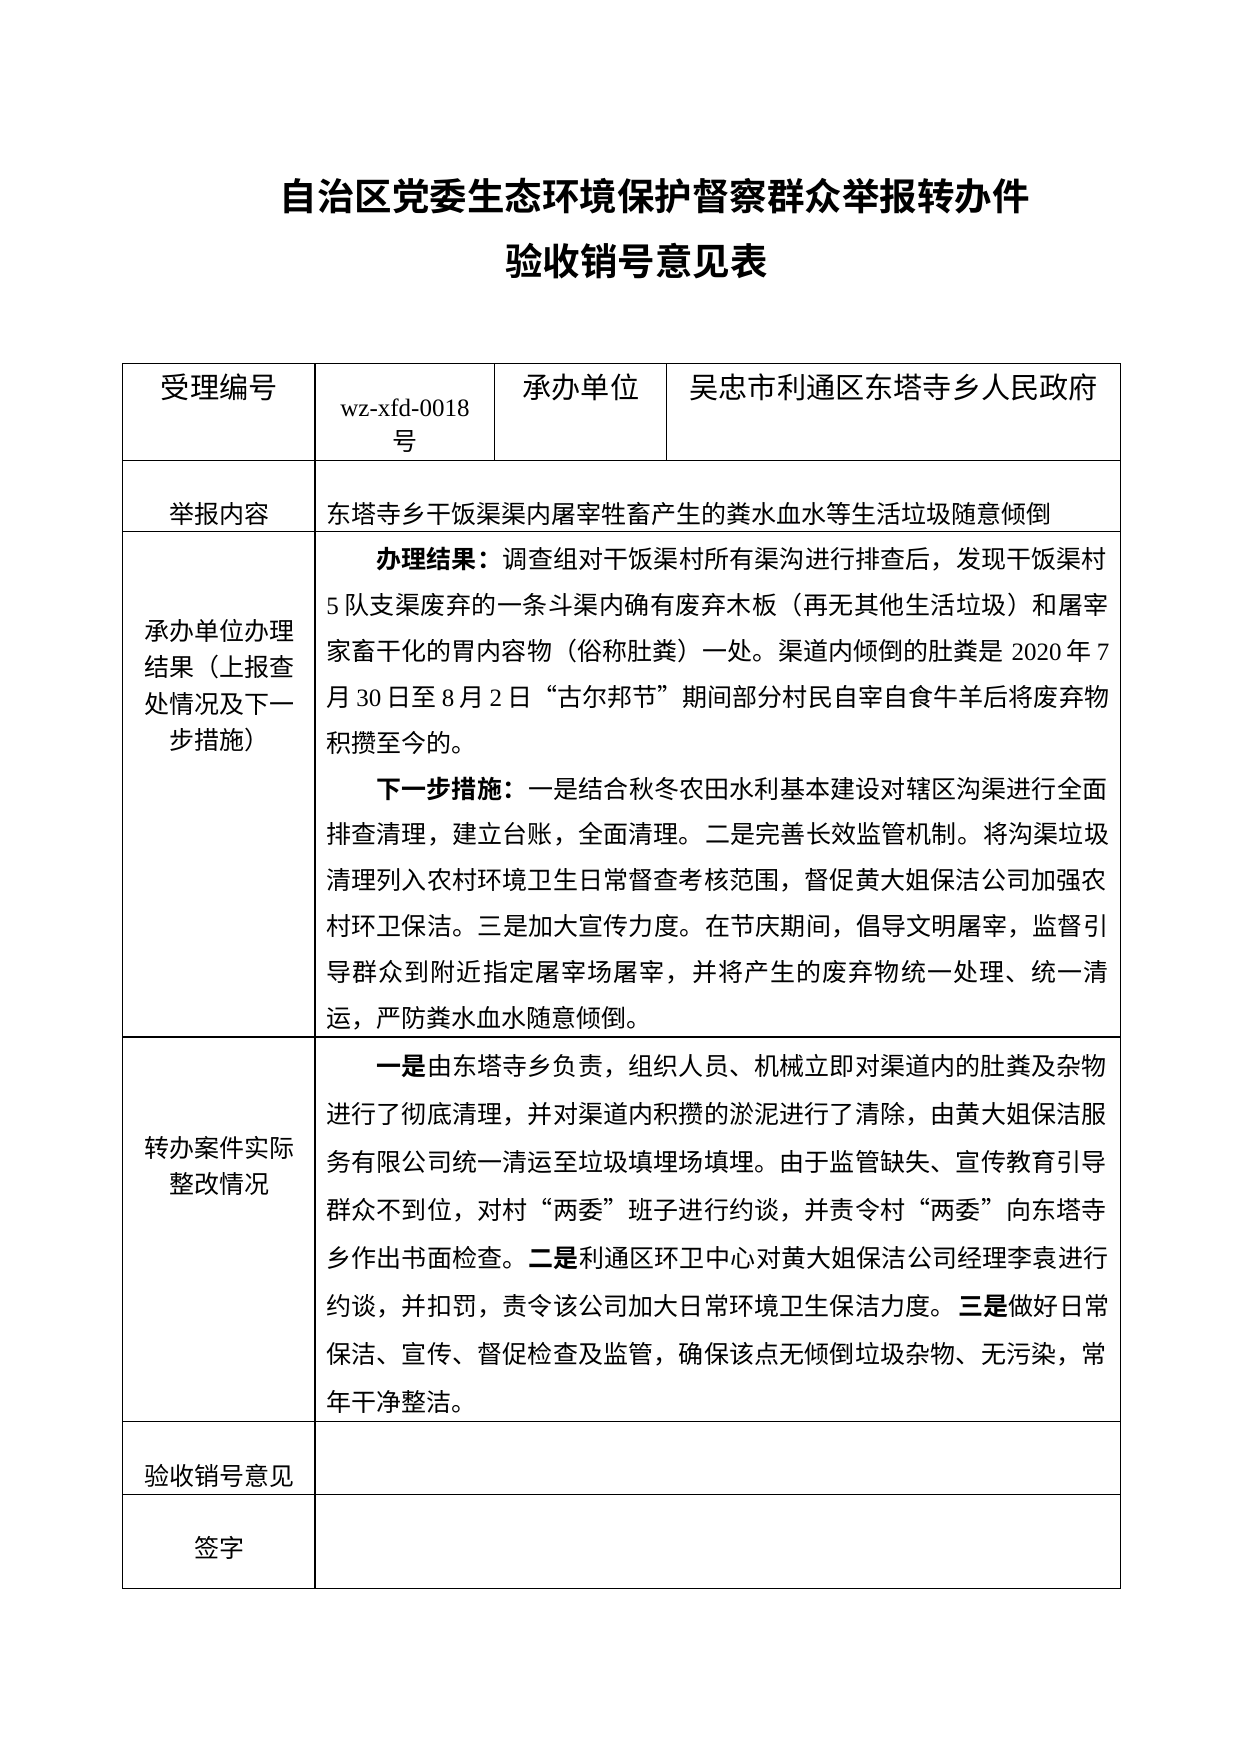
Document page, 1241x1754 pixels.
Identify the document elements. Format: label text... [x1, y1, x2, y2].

text 自治区党委生态环境保护督察群众举报转办件 [112, 162, 1128, 227]
table_cell [316, 1495, 1120, 1588]
table_cell 承办单位办理结果（上报查处情况及下一步措施） [123, 532, 314, 1036]
table_header 受理编号 [123, 364, 314, 460]
table_header 吴忠市利通区东塔寺乡人民政府 [667, 364, 1120, 460]
text 验收销号意见表 [112, 227, 1128, 292]
table_header 承办单位 [495, 364, 666, 460]
table_cell 签字 [123, 1495, 314, 1588]
table_header wz-xfd-0018号 [316, 364, 494, 460]
table_cell 东塔寺乡干饭渠渠内屠宰牲畜产生的粪水血水等生活垃圾随意倾倒 [316, 461, 1120, 531]
table_cell [316, 1422, 1120, 1494]
table_cell 验收销号意见 [123, 1422, 314, 1494]
table_cell 办理结果：调查组对干饭渠村所有渠沟进行排查后，发现干饭渠村5队支渠废弃的一条斗渠内确有废弃木板（再无其他生活垃圾）和屠宰家畜干化的胃内容物（俗称肚粪）一处。渠道内倾倒的肚粪是2020年7月30日至8月2日“古尔邦节”期间部分村民自宰自食牛羊后将废弃物积攒至今的。 下一步措施：一是结合秋冬农田水利基本建设对辖区沟渠进行全面排查清理，建立台账，全面清理。二是完善长效监管机制。将沟渠垃圾清理列入农村环境卫生日常督查考核范围，督促黄大姐保洁公司加强农村环卫保洁。三是加大宣传力度。在节庆期间，倡导文明屠宰，监督引导群众到附近指定屠宰场屠宰，并将产生的废弃物统一处理、统一清运，严防粪水血水随意倾倒。 [316, 532, 1120, 1036]
table_cell 一是由东塔寺乡负责，组织人员、机械立即对渠道内的肚粪及杂物进行了彻底清理，并对渠道内积攒的淤泥进行了清除，由黄大姐保洁服务有限公司统一清运至垃圾填埋场填埋。由于监管缺失、宣传教育引导群众不到位，对村“两委”班子进行约谈，并责令村“两委”向东塔寺乡作出书面检查。二是利通区环卫中心对黄大姐保洁公司经理李袁进行约谈，并扣罚，责令该公司加大日常环境卫生保洁力度。三是做好日常保洁、宣传、督促检查及监管，确保该点无倾倒垃圾杂物、无污染，常年干净整洁。 [316, 1038, 1120, 1421]
table_cell 转办案件实际整改情况 [123, 1038, 314, 1421]
table_cell 举报内容 [123, 461, 314, 531]
